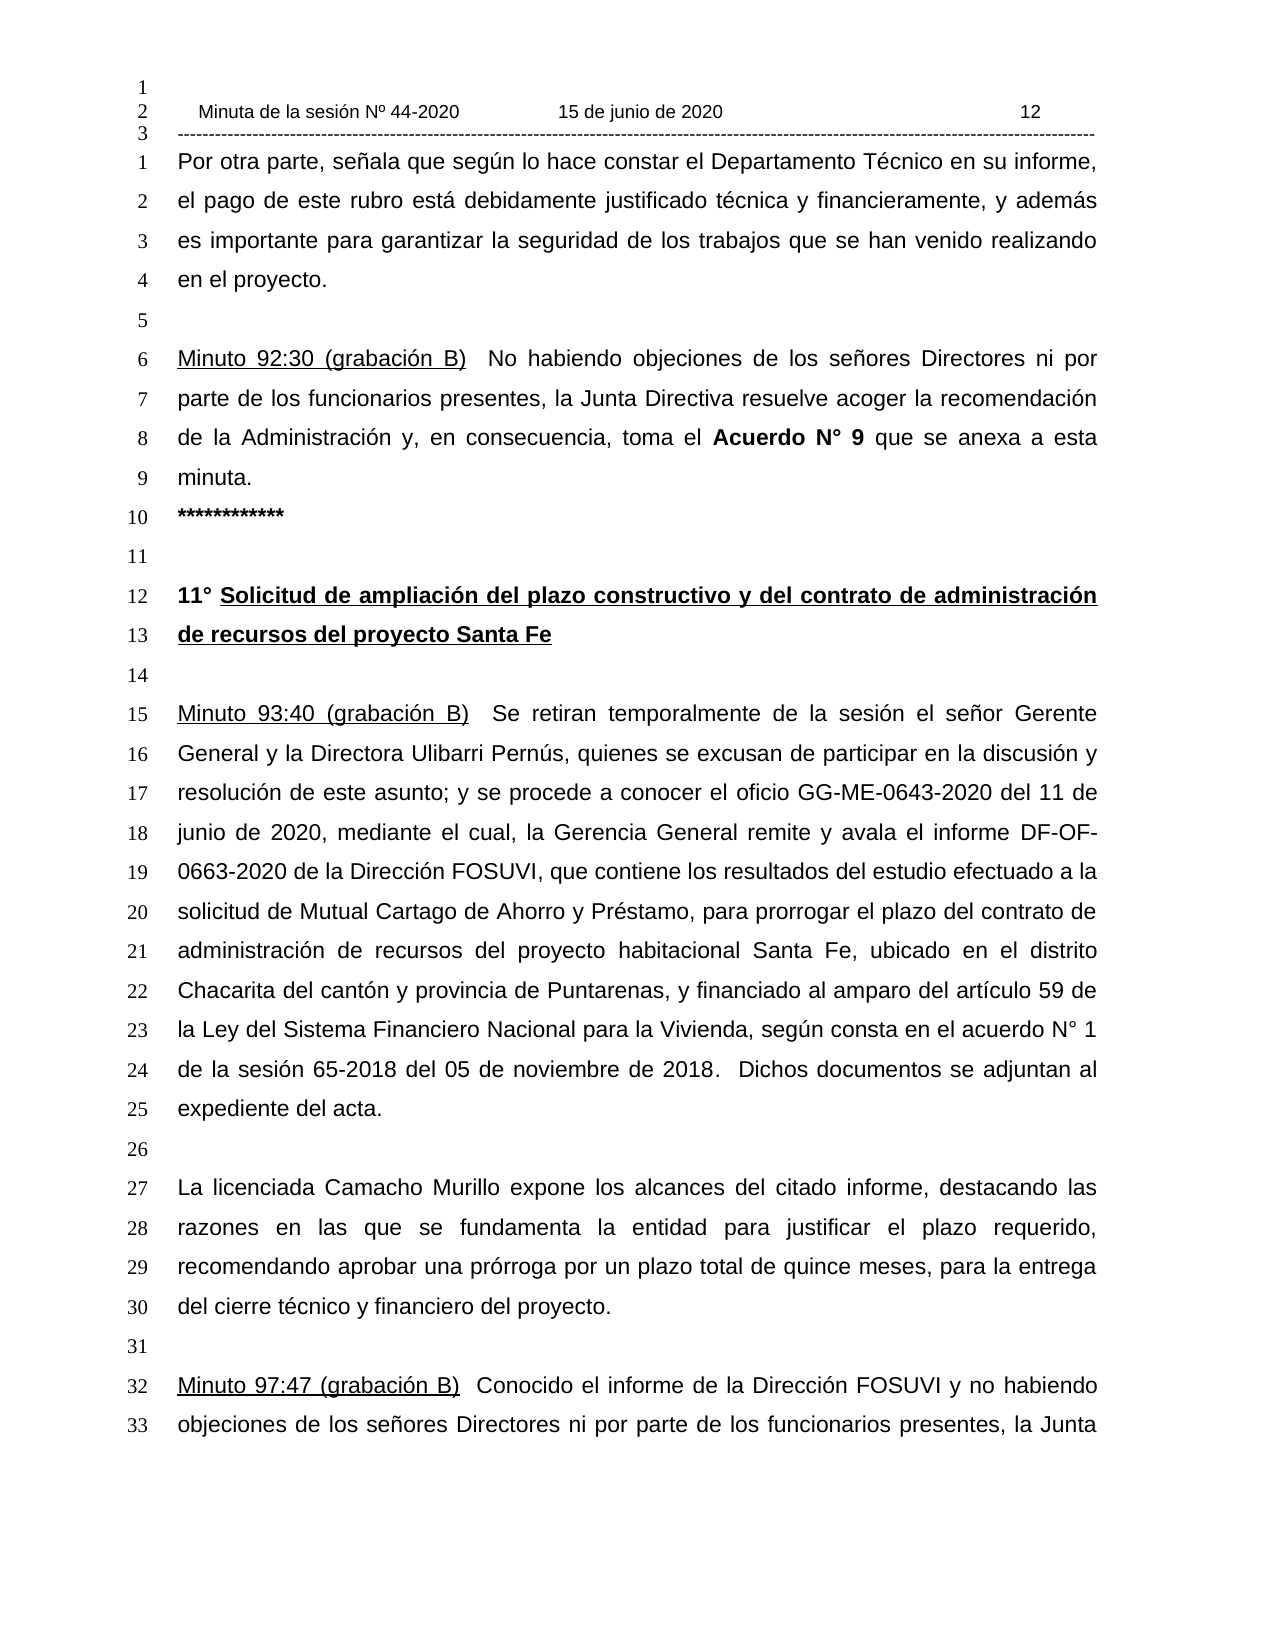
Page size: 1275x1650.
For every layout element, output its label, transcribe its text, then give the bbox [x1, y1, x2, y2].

text Minuto 92:30 (grabación B) No habiendo objeciones de los señores Directores ni por parte de los funcionarios presentes, la Junta Directiva resuelve acoger la recomendación de la Administración y, en consecuencia, toma el Acuerdo N° 9 que se anexa a esta minuta. [177, 345, 1098, 490]
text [177, 1372, 1098, 1437]
text Minuto 93:40 (grabación B) Se retiran temporalmente de la sesión el señor Gerente General y la Directora Ulibarri Pernús, quienes se excusan de participar en la discusión y resolución de este asunto; y se procede a conocer el oficio GG-ME-0643-2020 del 11 de junio de 2020, mediante el cual, la Gerencia General remite y avala el informe DF-OF-0663-2020 de la Dirección FOSUVI, que contiene los resultados del estudio efectuado a la solicitud de Mutual Cartago de Ahorro y Préstamo, para prorrogar el plazo del contrato de administración de recursos del proyecto habitacional Santa Fe, ubicado en el distrito Chacarita del cantón y provincia de Puntarenas, y financiado al amparo del artículo 59 de la Ley del Sistema Financiero Nacional para la Vivienda, según consta en el acuerdo N° 1 de la sesión 65-2018 del 05 de noviembre de 2018. Dichos documentos se adjuntan al expediente del acta. [177, 700, 1098, 1122]
text Por otra parte, señala que según lo hace constar el Departamento Técnico en su informe, el pago de este rubro está debidamente justificado técnica y financieramente, y además es importante para garantizar la seguridad de los trabajos que se han venido realizando en el proyecto. [177, 148, 1098, 292]
text 11° Solicitud de ampliación del plazo constructivo y del contrato de administración de recursos del proyecto Santa Fe [177, 582, 1098, 648]
text ************ [177, 503, 1098, 529]
text La licenciada Camacho Murillo expone los alcances del citado informe, destacando las razones en las que se fundamenta la entidad para justificar el plazo requerido, recomendando aprobar una prórroga por un plazo total de quince meses, para la entrega del cierre técnico y financiero del proyecto. [177, 1174, 1098, 1319]
